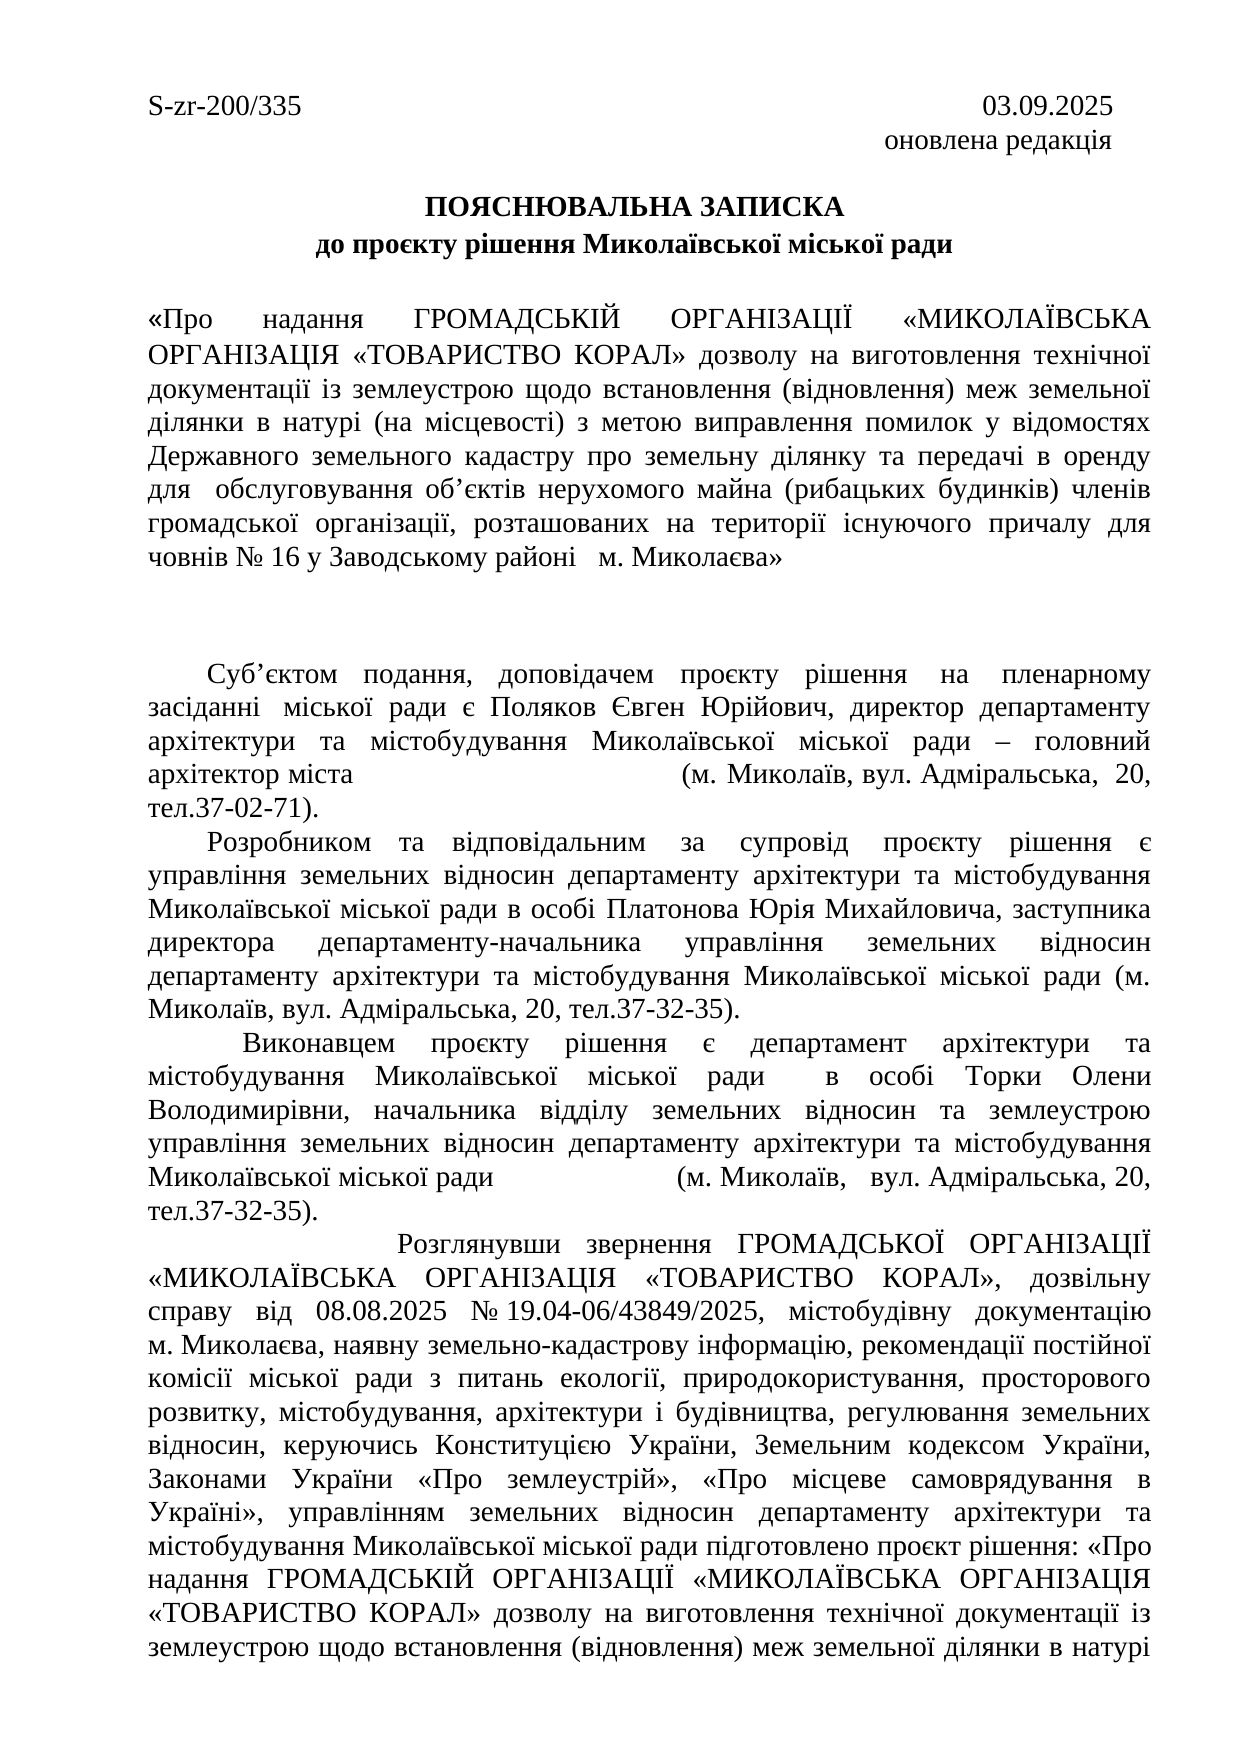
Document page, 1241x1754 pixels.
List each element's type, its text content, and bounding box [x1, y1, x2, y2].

text ПОЯСНЮВАЛЬНА ЗАПИСКА [424, 189, 1154, 223]
text Суб’єктом подання, доповідачем проєкту рішення на пленарному засіданні міської ради є Поляков Євген Юрійович, директор департаменту архітектури та містобудування Миколаївської міської ради – головний архітектор міста (м. Миколаїв, вул. Адміральська, 20, тел.37-02-71). [148, 656, 1151, 824]
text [148, 1226, 1152, 1662]
text Виконавцем проєкту рішення є департамент архітектури та містобудування Миколаївської міської ради в особі Торки Олени Володимирівни, начальника відділу земельних відносин та землеустрою управління земельних відносин департаменту архітектури та містобудування Миколаївської міської ради (м. Миколаїв, вул. Адміральська, 20, тел.37-32-35). [148, 1025, 1152, 1226]
text «Про надання ГРОМАДСЬКІЙ ОРГАНІЗАЦІЇ «МИКОЛАЇВСЬКА ОРГАНІЗАЦІЯ «ТОВАРИСТВО КОРАЛ» дозволу на виготовлення технічної документації із землеустрою щодо встановлення (відновлення) меж земельної ділянки в натурі (на місцевості) з метою виправлення помилок у відомостях Державного земельного кадастру про земельну ділянку та передачі в оренду для обслуговування об’єктів нерухомого майна (рибацьких будинків) членів громадської організації, розташованих на території існуючого причалу для човнів № 16 у Заводському районі м. Миколаєва» [148, 298, 1152, 572]
text S-zr-200/335 03.09.2025 оновлена редакція [148, 88, 1149, 156]
text до проєкту рішення Миколаївської міської ради [315, 227, 1154, 260]
text Розробником та відповідальним за супровід проєкту рішення є управління земельних відносин департаменту архітектури та містобудування Миколаївської міської ради в особі Платонова Юрія Михайловича, заступника директора департаменту-начальника управління земельних відносин департаменту архітектури та містобудування Миколаївської міської ради (м. Миколаїв, вул. Адміральська, 20, тел.37-32-35). [148, 824, 1152, 1025]
